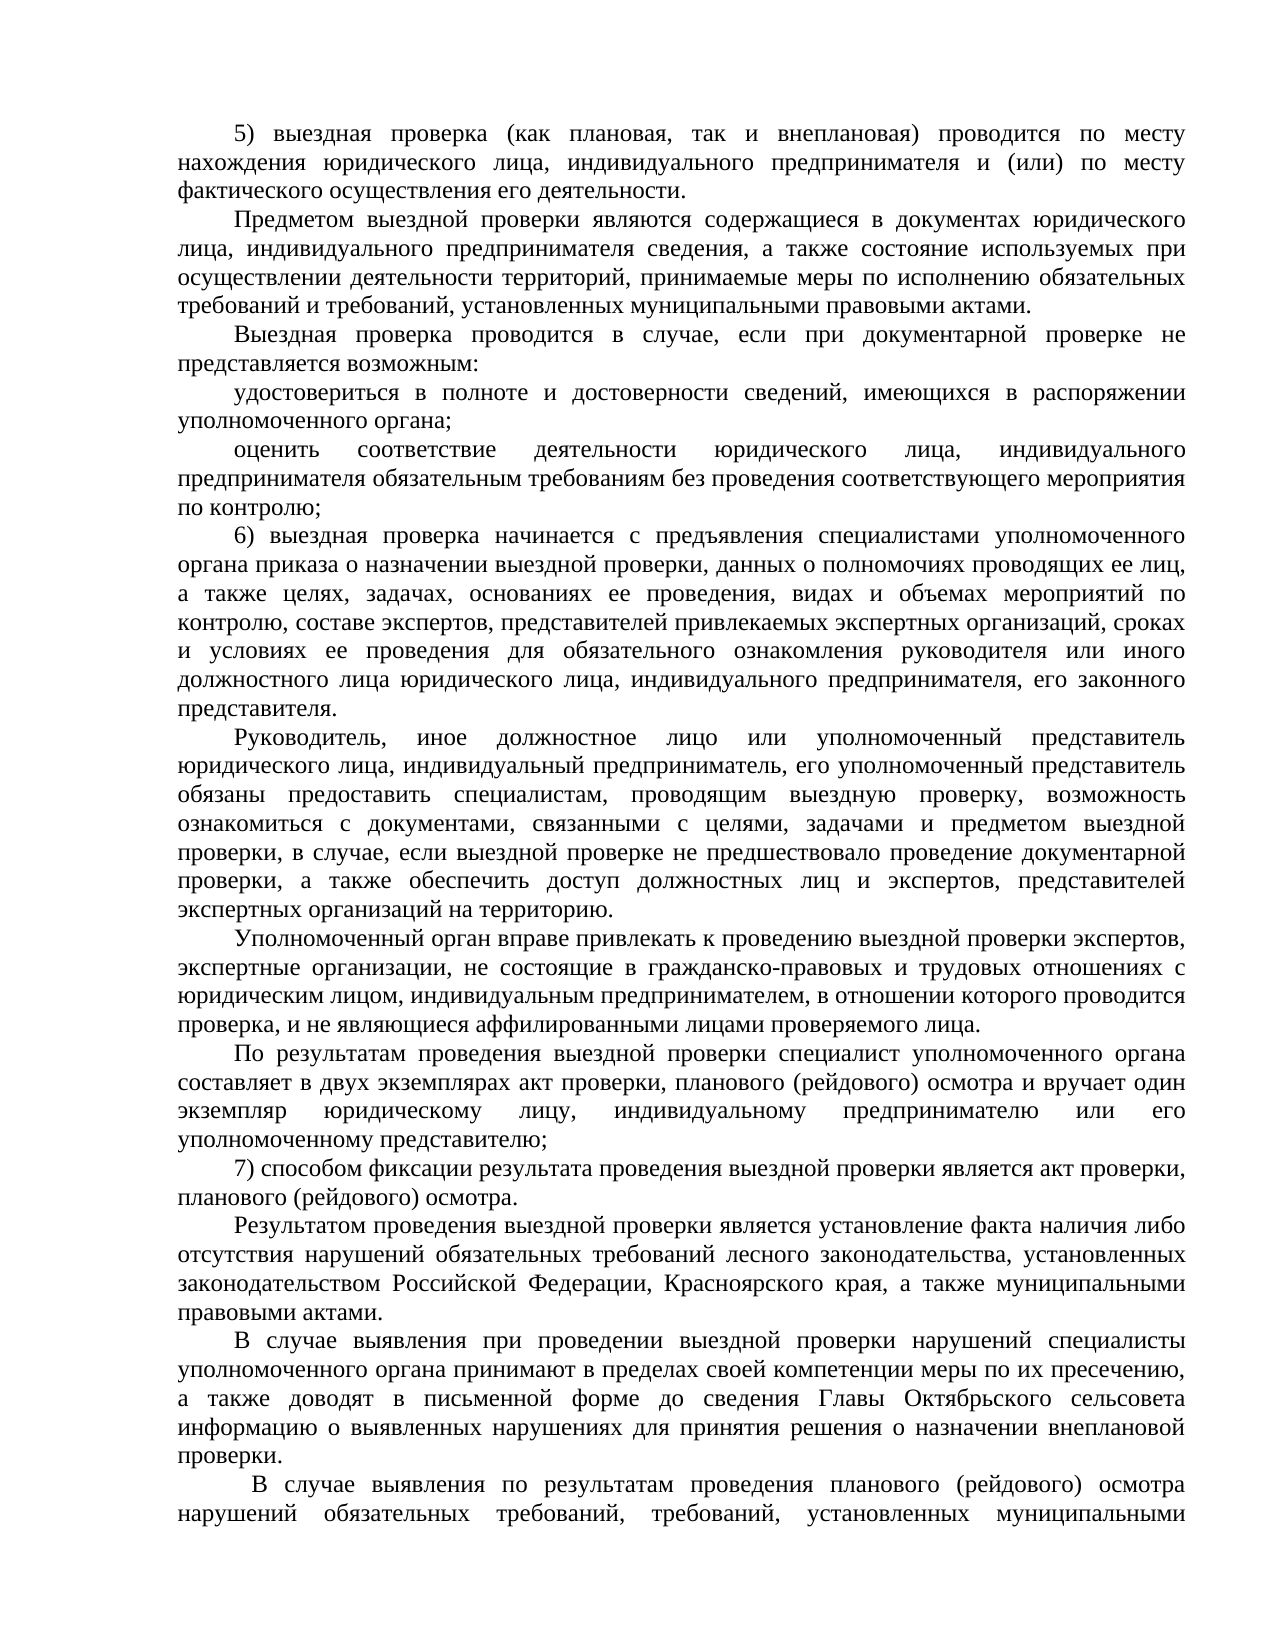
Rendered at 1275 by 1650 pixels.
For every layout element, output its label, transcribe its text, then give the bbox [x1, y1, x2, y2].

text Руководитель, иное должностное лицо или уполномоченный представитель юридического лица, индивидуальный предприниматель, его уполномоченный представитель обязаны предоставить специалистам, проводящим выездную проверку, возможность ознакомиться с документами, связанными с целями, задачами и предметом выездной проверки, в случае, если выездной проверке не предшествовало проведение документарной проверки, а также обеспечить доступ должностных лиц и экспертов, представителей экспертных организаций на территорию. [177, 722, 1186, 923]
text оценить соответствие деятельности юридического лица, индивидуального предпринимателя обязательным требованиям без проведения соответствующего мероприятия по контролю; [177, 434, 1186, 521]
text удостовериться в полноте и достоверности сведений, имеющихся в распоряжении уполномоченного органа; [177, 377, 1186, 434]
text Результатом проведения выездной проверки является установление факта наличия либо отсутствия нарушений обязательных требований лесного законодательства, установленных законодательством Российской Федерации, Красноярского края, а также муниципальными правовыми актами. [177, 1211, 1186, 1326]
text Предметом выездной проверки являются содержащиеся в документах юридического лица, индивидуального предпринимателя сведения, а также состояние используемых при осуществлении деятельности территорий, принимаемые меры по исполнению обязательных требований и требований, установленных муниципальными правовыми актами. [177, 204, 1186, 319]
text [177, 1469, 1186, 1527]
text По результатам проведения выездной проверки специалист уполномоченного органа составляет в двух экземплярах акт проверки, планового (рейдового) осмотра и вручает один экземпляр юридическому лицу, индивидуальному предпринимателю или его уполномоченному представителю; [177, 1038, 1186, 1153]
text В случае выявления при проведении выездной проверки нарушений специалисты уполномоченного органа принимают в пределах своей компетенции меры по их пресечению, а также доводят в письменной форме до сведения Главы Октябрьского сельсовета информацию о выявленных нарушениях для принятия решения о назначении внеплановой проверки. [177, 1326, 1186, 1469]
text 7) способом фиксации результата проведения выездной проверки является акт проверки, планового (рейдового) осмотра. [177, 1153, 1186, 1211]
text Уполномоченный орган вправе привлекать к проведению выездной проверки экспертов, экспертные организации, не состоящие в гражданско-правовых и трудовых отношениях с юридическим лицом, индивидуальным предпринимателем, в отношении которого проводится проверка, и не являющиеся аффилированными лицами проверяемого лица. [177, 923, 1186, 1038]
text 5) выездная проверка (как плановая, так и внеплановая) проводится по месту нахождения юридического лица, индивидуального предпринимателя и (или) по месту фактического осуществления его деятельности. [177, 118, 1186, 204]
text 6) выездная проверка начинается с предъявления специалистами уполномоченного органа приказа о назначении выездной проверки, данных о полномочиях проводящих ее лиц, а также целях, задачах, основаниях ее проведения, видах и объемах мероприятий по контролю, составе экспертов, представителей привлекаемых экспертных организаций, сроках и условиях ее проведения для обязательного ознакомления руководителя или иного должностного лица юридического лица, индивидуального предпринимателя, его законного представителя. [177, 521, 1186, 722]
text Выездная проверка проводится в случае, если при документарной проверке не представляется возможным: [177, 319, 1186, 377]
